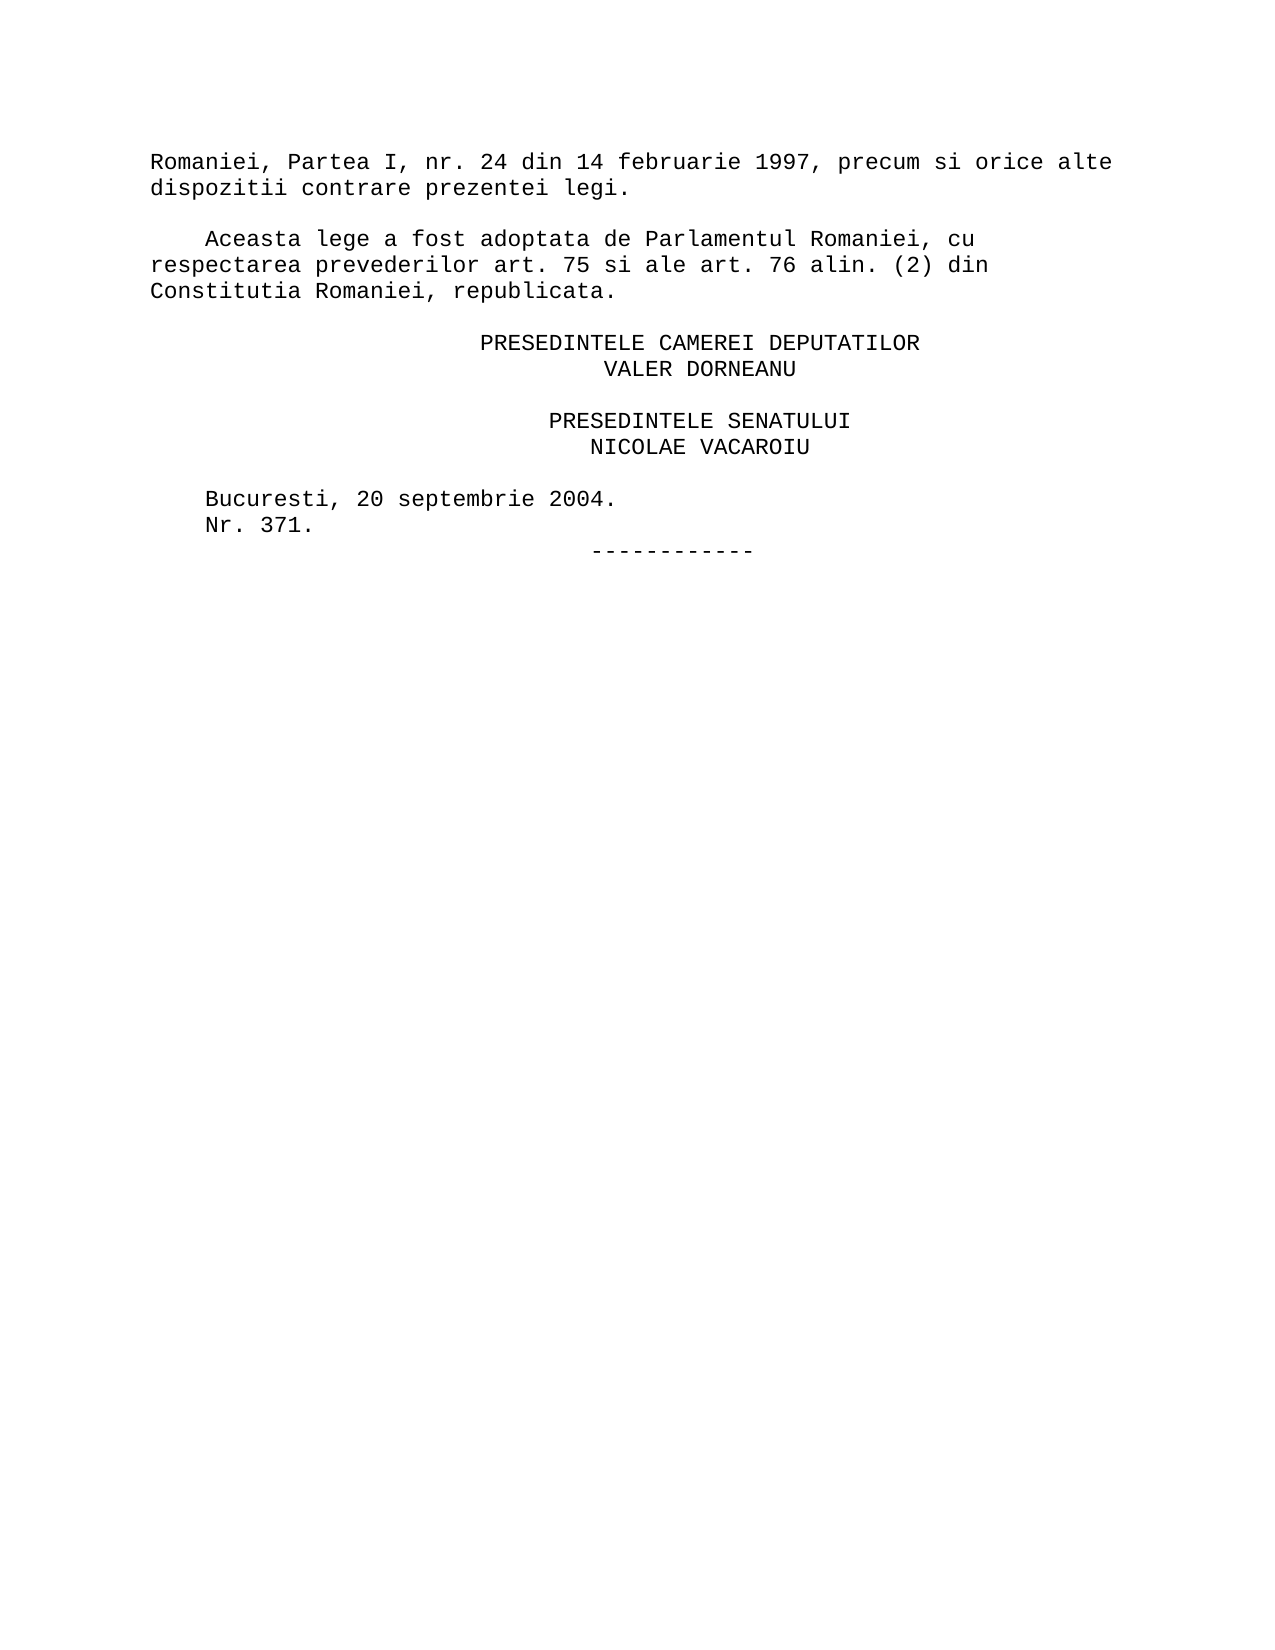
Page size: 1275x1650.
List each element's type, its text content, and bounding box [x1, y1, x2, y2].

text PRESEDINTELE CAMEREI DEPUTATILOR [150, 332, 1125, 357]
text VALER DORNEANU [150, 357, 1125, 383]
text Nr. 371. [150, 513, 1125, 539]
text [150, 150, 1125, 202]
text NICOLAE VACAROIU [150, 435, 1125, 461]
text Bucuresti, 20 septembrie 2004. [150, 487, 1125, 513]
text PRESEDINTELE SENATULUI [150, 409, 1125, 435]
text ------------ [150, 539, 1125, 565]
text Aceasta lege a fost adoptata de Parlamentul Romaniei, cu respectarea prevederilor art. 75 si ale art. 76 alin. (2) din Constitutia Romaniei, republicata. [150, 228, 1125, 306]
